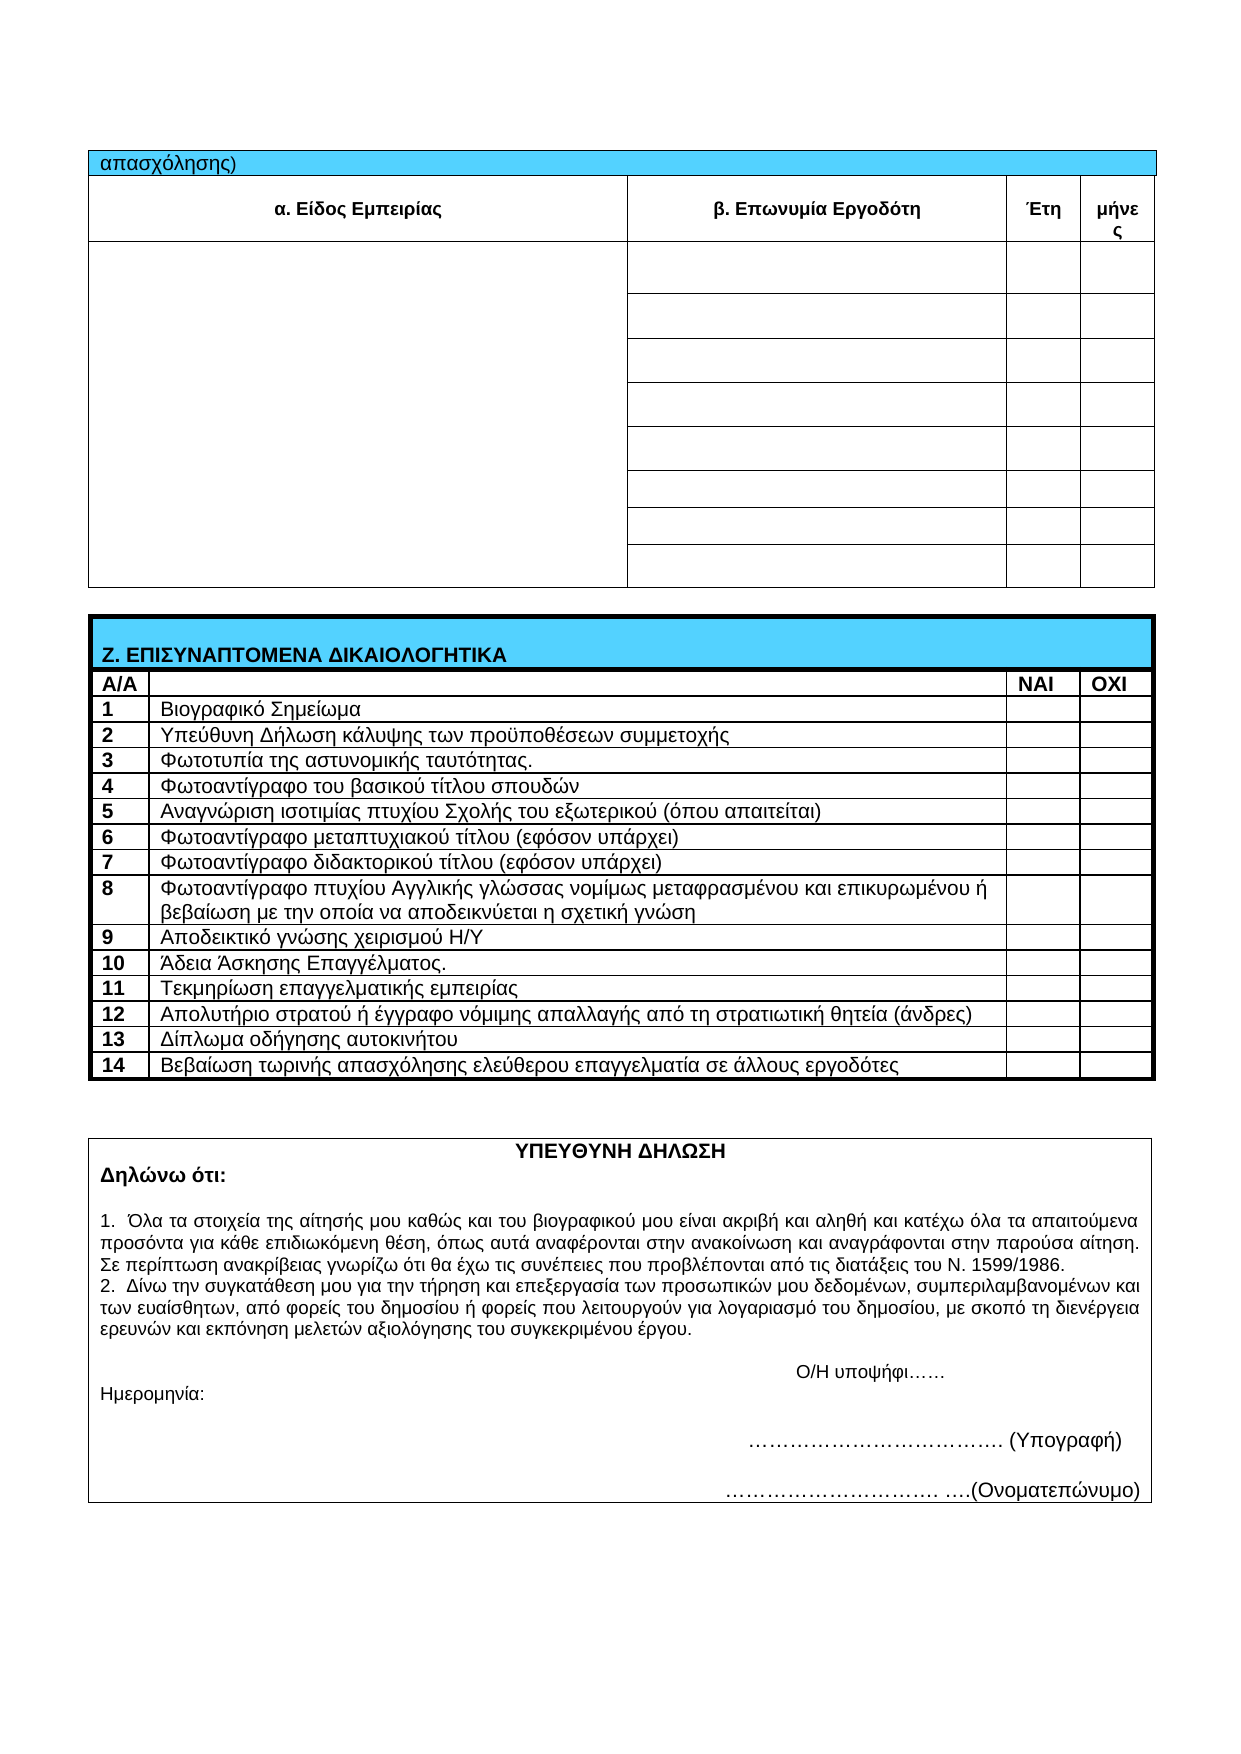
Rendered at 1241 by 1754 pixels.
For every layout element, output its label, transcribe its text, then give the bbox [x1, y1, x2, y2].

table_cell Βιογραφικό Σημείωμα [150, 697, 1006, 721]
table_cell [1081, 748, 1151, 772]
table_header Ζ. ΕΠΙΣΥΝΑΠΤΟΜΕΝΑ ΔΙΚΑΙΟΛΟΓΗΤΙΚΑ [93, 619, 1151, 667]
table_cell [1081, 1053, 1151, 1077]
table_cell [1081, 242, 1154, 293]
table_cell [89, 242, 627, 587]
table_cell [1007, 339, 1080, 382]
table_cell 5 [93, 799, 148, 823]
table_cell [1007, 427, 1080, 470]
table_cell [628, 339, 1006, 382]
table_cell 9 [93, 925, 148, 949]
table_cell [1007, 825, 1079, 848]
table_cell 10 [93, 951, 148, 974]
table_cell [1081, 427, 1154, 470]
table_cell [1081, 850, 1151, 874]
table_cell [1081, 383, 1154, 426]
table_cell [1007, 471, 1080, 507]
table_cell Βεβαίωση τωρινής απασχόλησης ελεύθερου επαγγελματία σε άλλους εργοδότες [150, 1053, 1006, 1077]
table_cell [628, 242, 1006, 293]
table_cell [1007, 1002, 1079, 1026]
table_cell [1081, 976, 1151, 1000]
table_cell [628, 508, 1006, 544]
table_cell 14 [93, 1053, 148, 1077]
table_cell [628, 545, 1006, 587]
table_cell [1081, 1027, 1151, 1051]
table_cell [628, 383, 1006, 426]
table_cell [1007, 976, 1079, 1000]
table_cell [1007, 925, 1079, 949]
table_cell Αναγνώριση ισοτιμίας πτυχίου Σχολής του εξωτερικού (όπου απαιτείται) [150, 799, 1006, 823]
table_cell [1081, 876, 1151, 923]
table_cell Φωτοαντίγραφο του βασικού τίτλου σπουδών [150, 774, 1006, 797]
table_cell 12 [93, 1002, 148, 1026]
table_cell [628, 471, 1006, 507]
table_cell [628, 427, 1006, 470]
table_cell Υπεύθυνη Δήλωση κάλυψης των προϋποθέσεων συμμετοχής [150, 723, 1006, 746]
table_cell 7 [93, 850, 148, 874]
table_cell [1081, 697, 1151, 721]
table_cell Άδεια Άσκησης Επαγγέλματος. [150, 951, 1006, 974]
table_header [89, 151, 1156, 175]
table_cell Α/Α [93, 672, 148, 695]
table_cell [1007, 697, 1079, 721]
table_cell [1007, 294, 1080, 337]
table_cell [1007, 723, 1079, 746]
table_cell [1081, 951, 1151, 974]
table_cell 6 [93, 825, 148, 848]
table_cell [1081, 508, 1154, 544]
table_cell 13 [93, 1027, 148, 1051]
table_cell 1 [93, 697, 148, 721]
table_cell [1081, 294, 1154, 337]
table_cell [1007, 383, 1080, 426]
table_cell [150, 672, 1006, 695]
table_cell β. Επωνυμία Εργοδότη [628, 176, 1006, 241]
table_cell Απολυτήριο στρατού ή έγγραφο νόμιμης απαλλαγής από τη στρατιωτική θητεία (άνδρες) [150, 1002, 1006, 1026]
table_cell [1081, 471, 1154, 507]
table_cell [1081, 925, 1151, 949]
table_cell 2 [93, 723, 148, 746]
table_cell 4 [93, 774, 148, 797]
table_cell [1007, 774, 1079, 797]
table_cell [1081, 339, 1154, 382]
table_cell [1007, 850, 1079, 874]
table_cell μήνες [1081, 176, 1154, 241]
table_cell [1081, 723, 1151, 746]
table_cell 3 [93, 748, 148, 772]
table_cell Δίπλωμα οδήγησης αυτοκινήτου [150, 1027, 1006, 1051]
table_cell Τεκμηρίωση επαγγελματικής εμπειρίας [150, 976, 1006, 1000]
table_cell [1007, 508, 1080, 544]
table_cell [1081, 799, 1151, 823]
table_cell ΝΑΙ [1007, 672, 1079, 695]
table_header ΥΠΕΥΘΥΝΗ ΔΗΛΩΣΗ Δηλώνω ότι: 1. Όλα τα στοιχεία της αίτησής μου καθώς και του βιογραφικού μου είναι ακριβή και αληθή και κατέχω όλα τα απαιτούμενα προσόντα για κάθε επιδιωκόμενη θέση, όπως αυτά αναφέρονται στην ανακοίνωση και αναγράφονται στην παρούσα αίτηση. Σε περίπτωση ανακρίβειας γνωρίζω ότι θα έχω τις συνέπειες που προβλέπονται από τις διατάξεις του Ν. 1599/1986. 2. Δίνω την συγκατάθεση μου για την τήρηση και επεξεργασία των προσωπικών μου δεδομένων, συμπεριλαμβανομένων και των ευαίσθητων, από φορείς του δημοσίου ή φορείς που λειτουργούν για λογαριασμό του δημοσίου, με σκοπό τη διενέργεια ερευνών και εκπόνηση μελετών αξιολόγησης του συγκεκριμένου έργου. Ο/Η υποψήφι…… Ημερομηνία: ………………………………. (Υπογραφή) …………………………. ….(Ονοματεπώνυμο) [89, 1139, 1151, 1502]
table_cell [1007, 1053, 1079, 1077]
table_cell Φωτοαντίγραφο μεταπτυχιακού τίτλου (εφόσον υπάρχει) [150, 825, 1006, 848]
table_cell Έτη [1007, 176, 1080, 241]
table_cell Φωτοαντίγραφο πτυχίου Αγγλικής γλώσσας νομίμως μεταφρασμένου και επικυρωμένου ή βεβαίωση με την οποία να αποδεικνύεται η σχετική γνώση [150, 876, 1006, 923]
table_cell [1007, 951, 1079, 974]
table_cell [1007, 876, 1079, 923]
table_cell [1007, 1027, 1079, 1051]
table_cell [628, 294, 1006, 337]
table_cell 8 [93, 876, 148, 923]
table_cell [1007, 748, 1079, 772]
table_cell [1007, 545, 1080, 587]
table_cell Αποδεικτικό γνώσης χειρισμού Η/Υ [150, 925, 1006, 949]
table_cell Φωτοτυπία της αστυνομικής ταυτότητας. [150, 748, 1006, 772]
table_cell [1081, 774, 1151, 797]
table_cell Φωτοαντίγραφο διδακτορικού τίτλου (εφόσον υπάρχει) [150, 850, 1006, 874]
table_cell [1007, 242, 1080, 293]
table_cell α. Είδος Εμπειρίας [89, 176, 627, 241]
table_cell [1081, 545, 1154, 587]
table_cell [1007, 799, 1079, 823]
table_cell [1081, 825, 1151, 848]
table_cell 11 [93, 976, 148, 1000]
table_cell [1081, 1002, 1151, 1026]
table_cell ΟΧΙ [1081, 672, 1151, 695]
